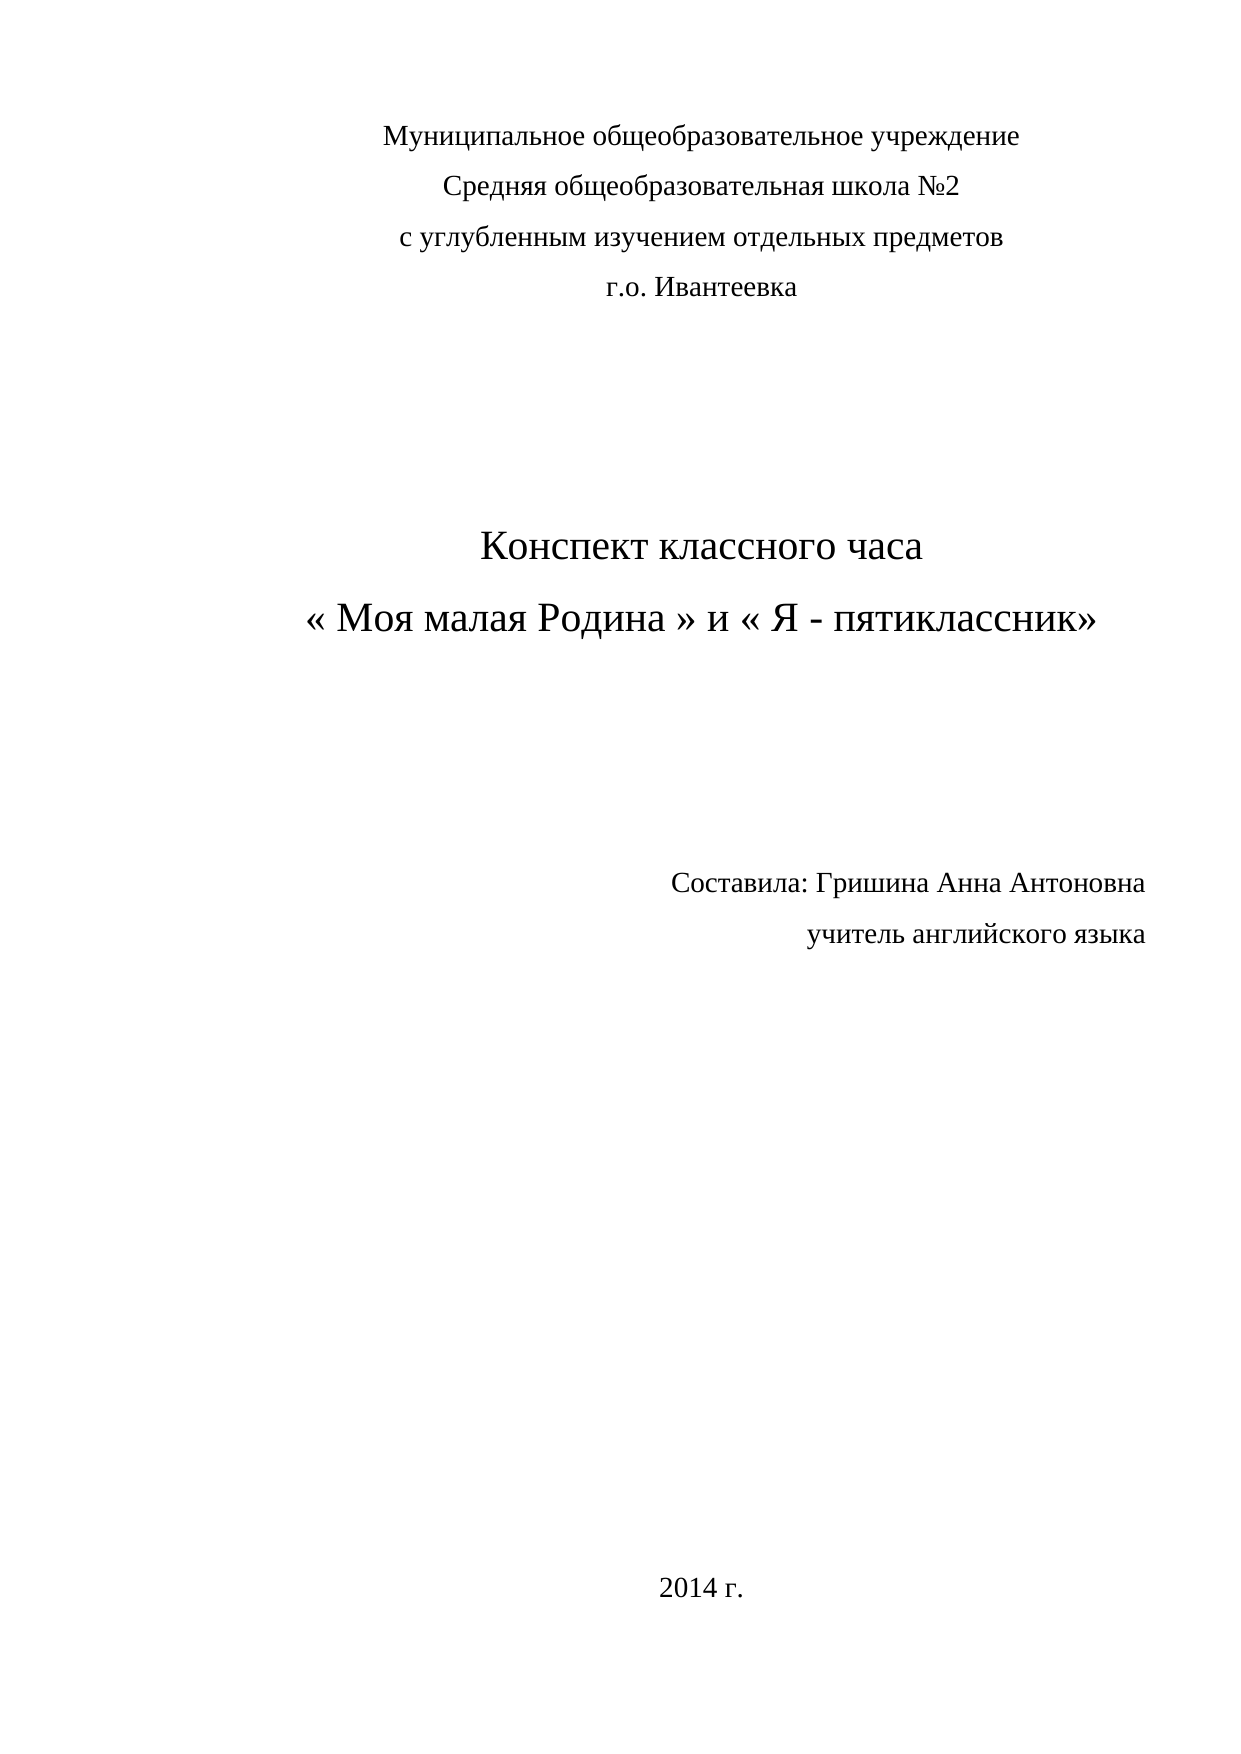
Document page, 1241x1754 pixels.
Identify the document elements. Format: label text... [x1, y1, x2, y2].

text Конспект классного часа [183, 521, 1146, 568]
text « Моя малая Родина » и « Я - пятиклассник» [183, 592, 1146, 640]
text 2014 г. [183, 1570, 1146, 1603]
text с углубленным изучением отдельных предметов [183, 219, 1146, 252]
text г.о. Ивантеевка [183, 269, 1146, 303]
text Средняя общеобразовательная школа №2 [183, 168, 1146, 202]
text учитель английского языка [183, 916, 1146, 949]
text Составила: Гришина Анна Антоновна [183, 866, 1146, 899]
text Муниципальное общеобразовательное учреждение [183, 118, 1146, 152]
